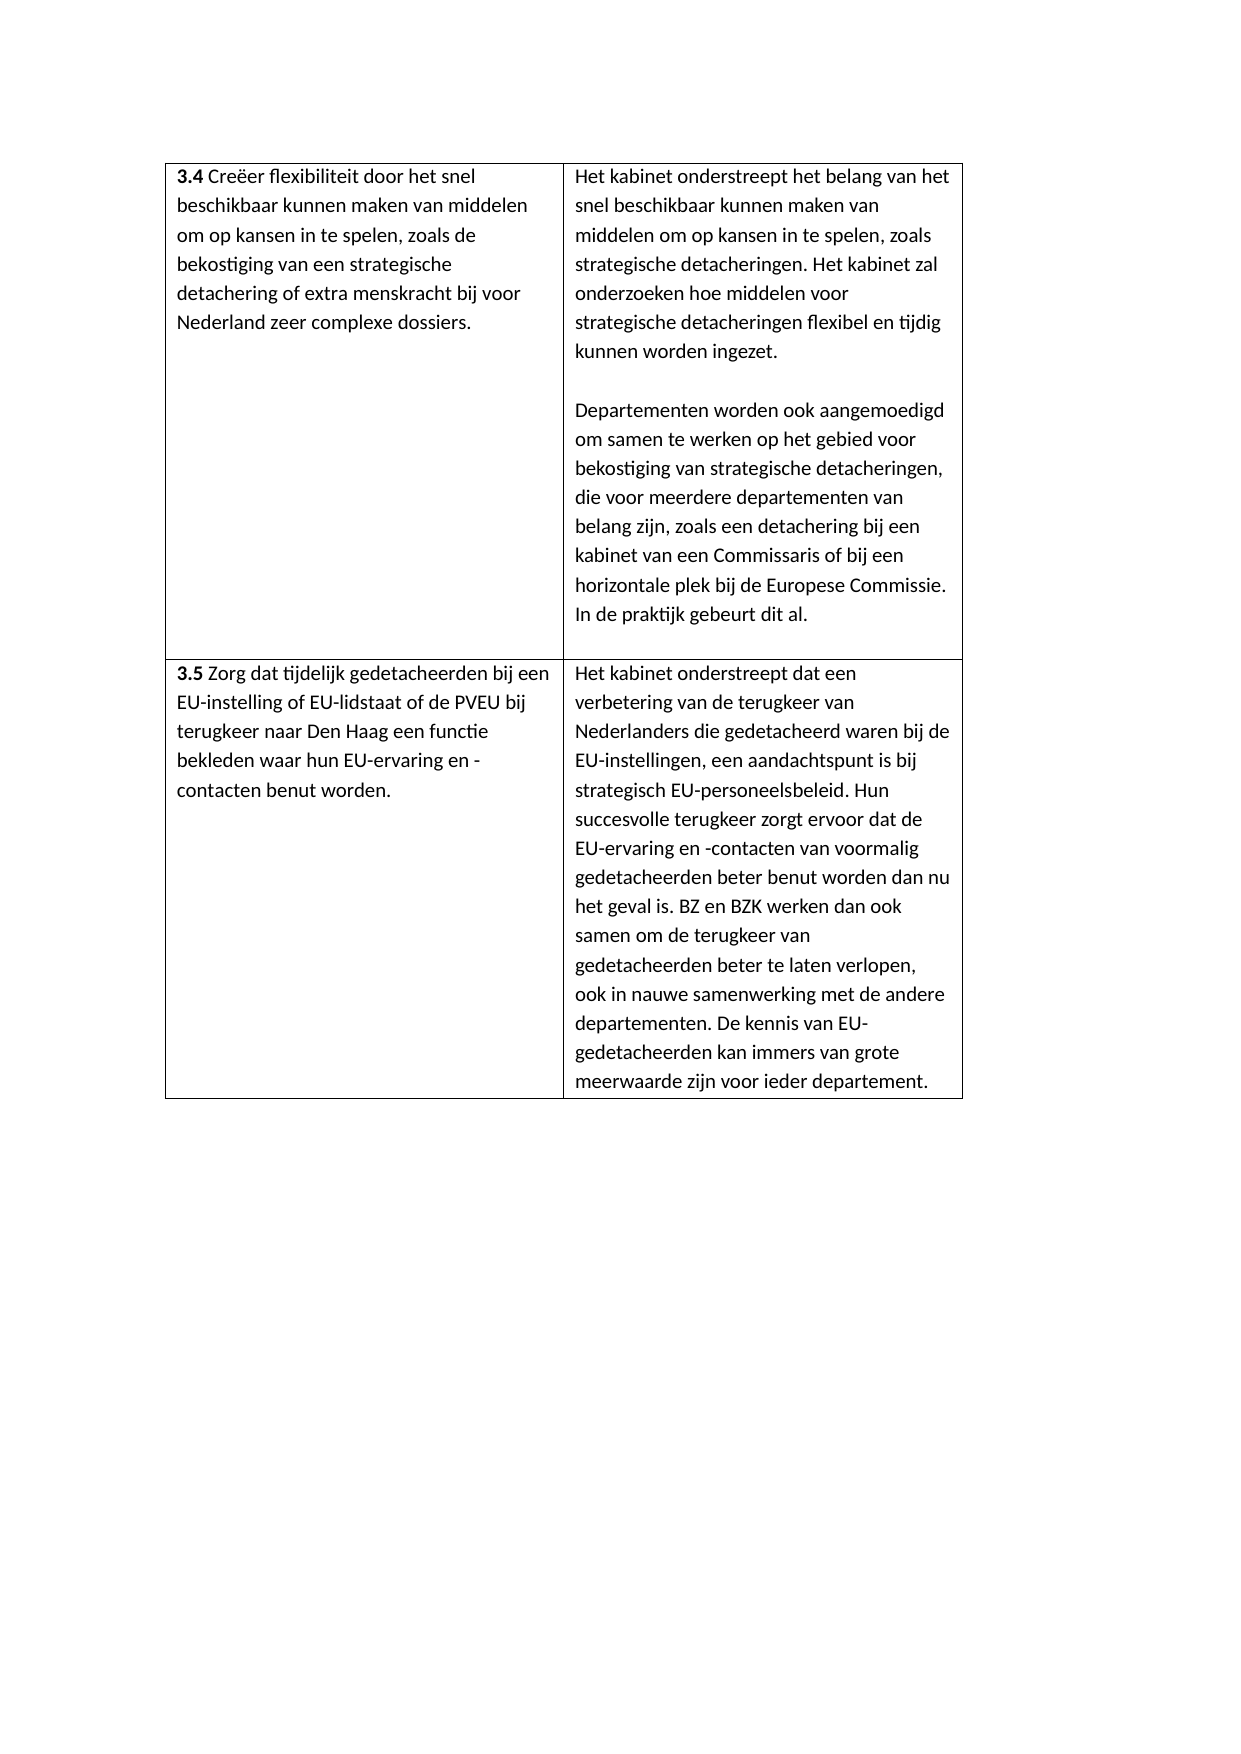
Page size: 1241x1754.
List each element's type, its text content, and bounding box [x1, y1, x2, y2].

table_header 3.4 Creëer flexibiliteit door het snel beschikbaar kunnen maken van middelen om op kansen in te spelen, zoals de bekostiging van een strategische detachering of extra menskracht bij voor Nederland zeer complexe dossiers. [166, 164, 563, 659]
table_header Het kabinet onderstreept het belang van het snel beschikbaar kunnen maken van middelen om op kansen in te spelen, zoals strategische detacheringen. Het kabinet zal onderzoeken hoe middelen voor strategische detacheringen flexibel en tijdig kunnen worden ingezet. Departementen worden ook aangemoedigd om samen te werken op het gebied voor bekostiging van strategische detacheringen, die voor meerdere departementen van belang zijn, zoals een detachering bij een kabinet van een Commissaris of bij een horizontale plek bij de Europese Commissie. In de praktijk gebeurt dit al. [564, 164, 962, 659]
table_cell Het kabinet onderstreept dat een verbetering van de terugkeer van Nederlanders die gedetacheerd waren bij de EU-instellingen, een aandachtspunt is bij strategisch EU-personeelsbeleid. Hun succesvolle terugkeer zorgt ervoor dat de EU-ervaring en -contacten van voormalig gedetacheerden beter benut worden dan nu het geval is. BZ en BZK werken dan ook samen om de terugkeer van gedetacheerden beter te laten verlopen, ook in nauwe samenwerking met de andere departementen. De kennis van EU-gedetacheerden kan immers van grote meerwaarde zijn voor ieder departement. [564, 660, 962, 1098]
table_cell 3.5 Zorg dat tijdelijk gedetacheerden bij een EU-instelling of EU-lidstaat of de PVEU bij terugkeer naar Den Haag een functie bekleden waar hun EU-ervaring en -contacten benut worden. [166, 660, 563, 1098]
